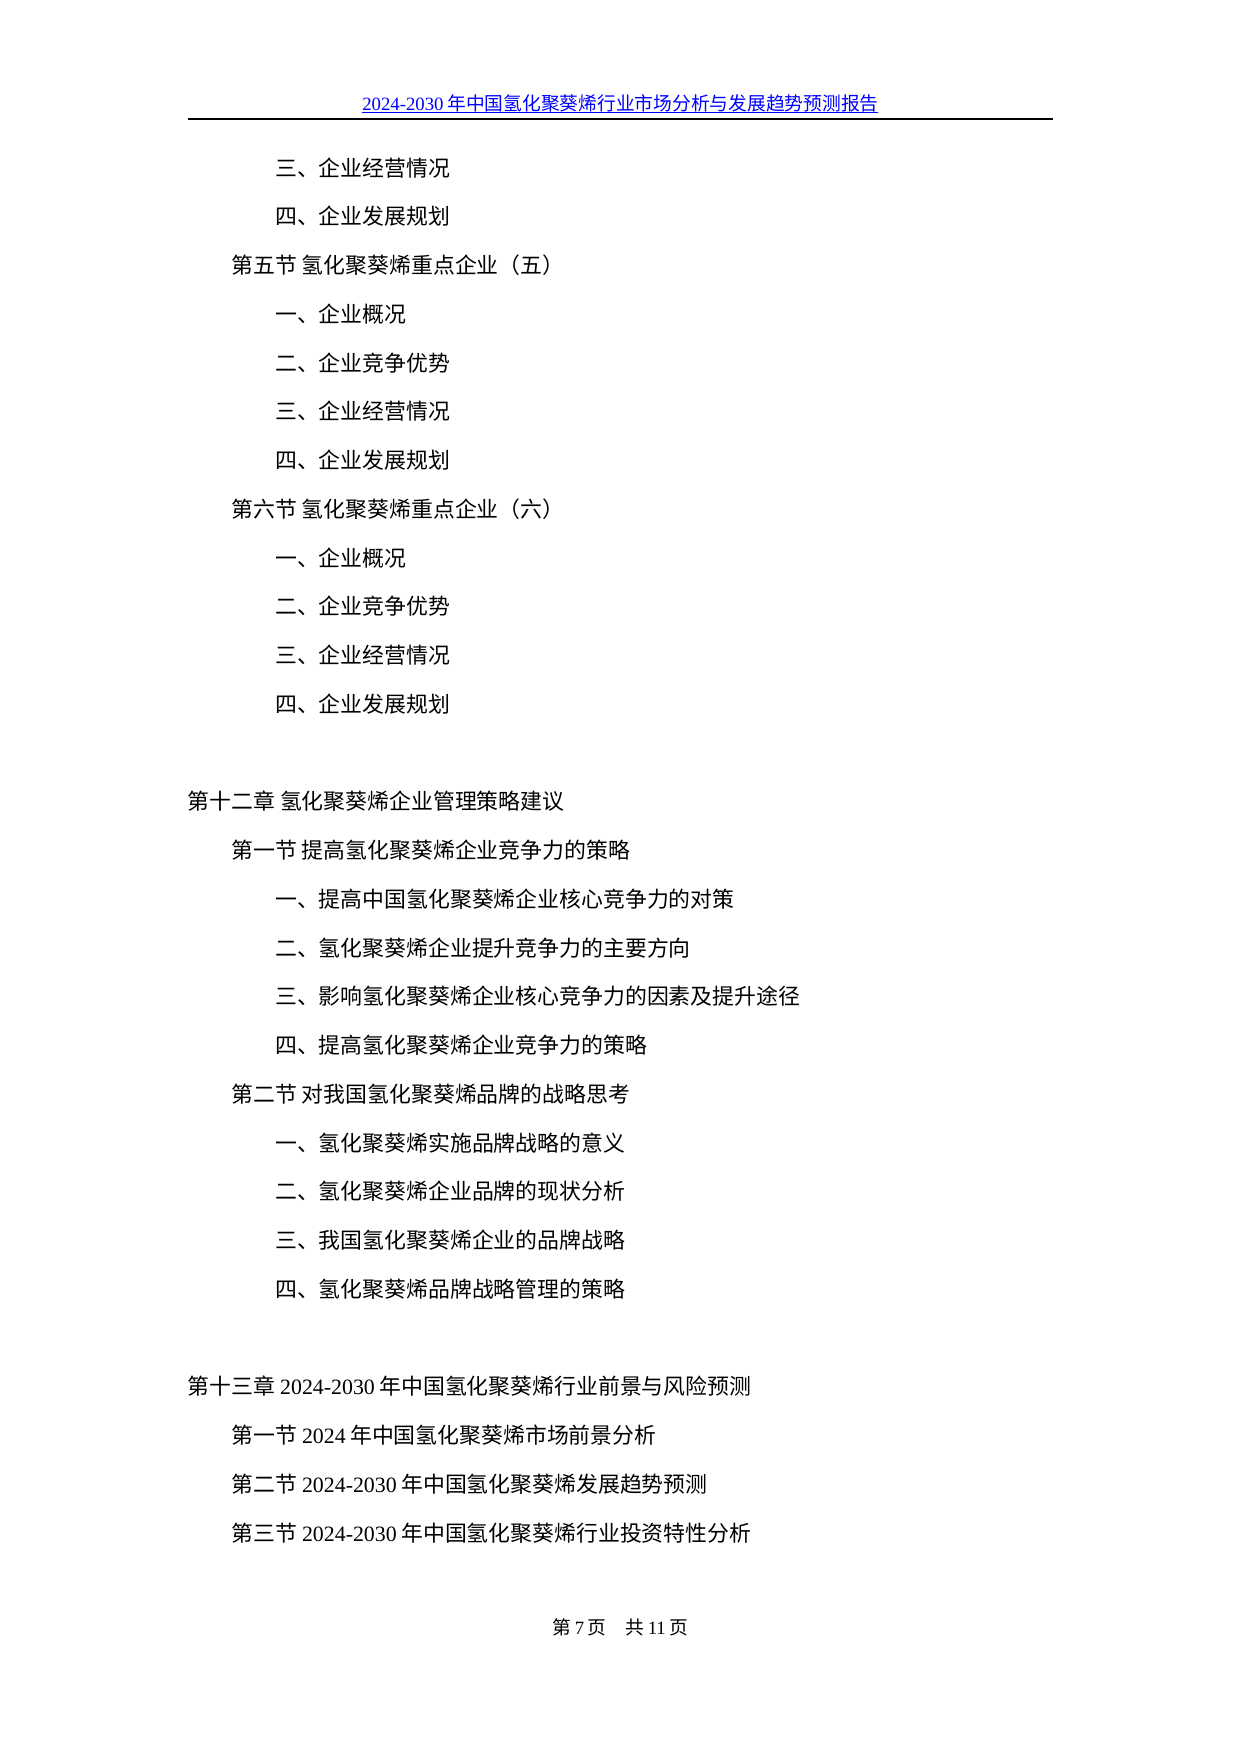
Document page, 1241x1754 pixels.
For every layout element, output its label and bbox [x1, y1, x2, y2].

text [187, 150, 1053, 1548]
